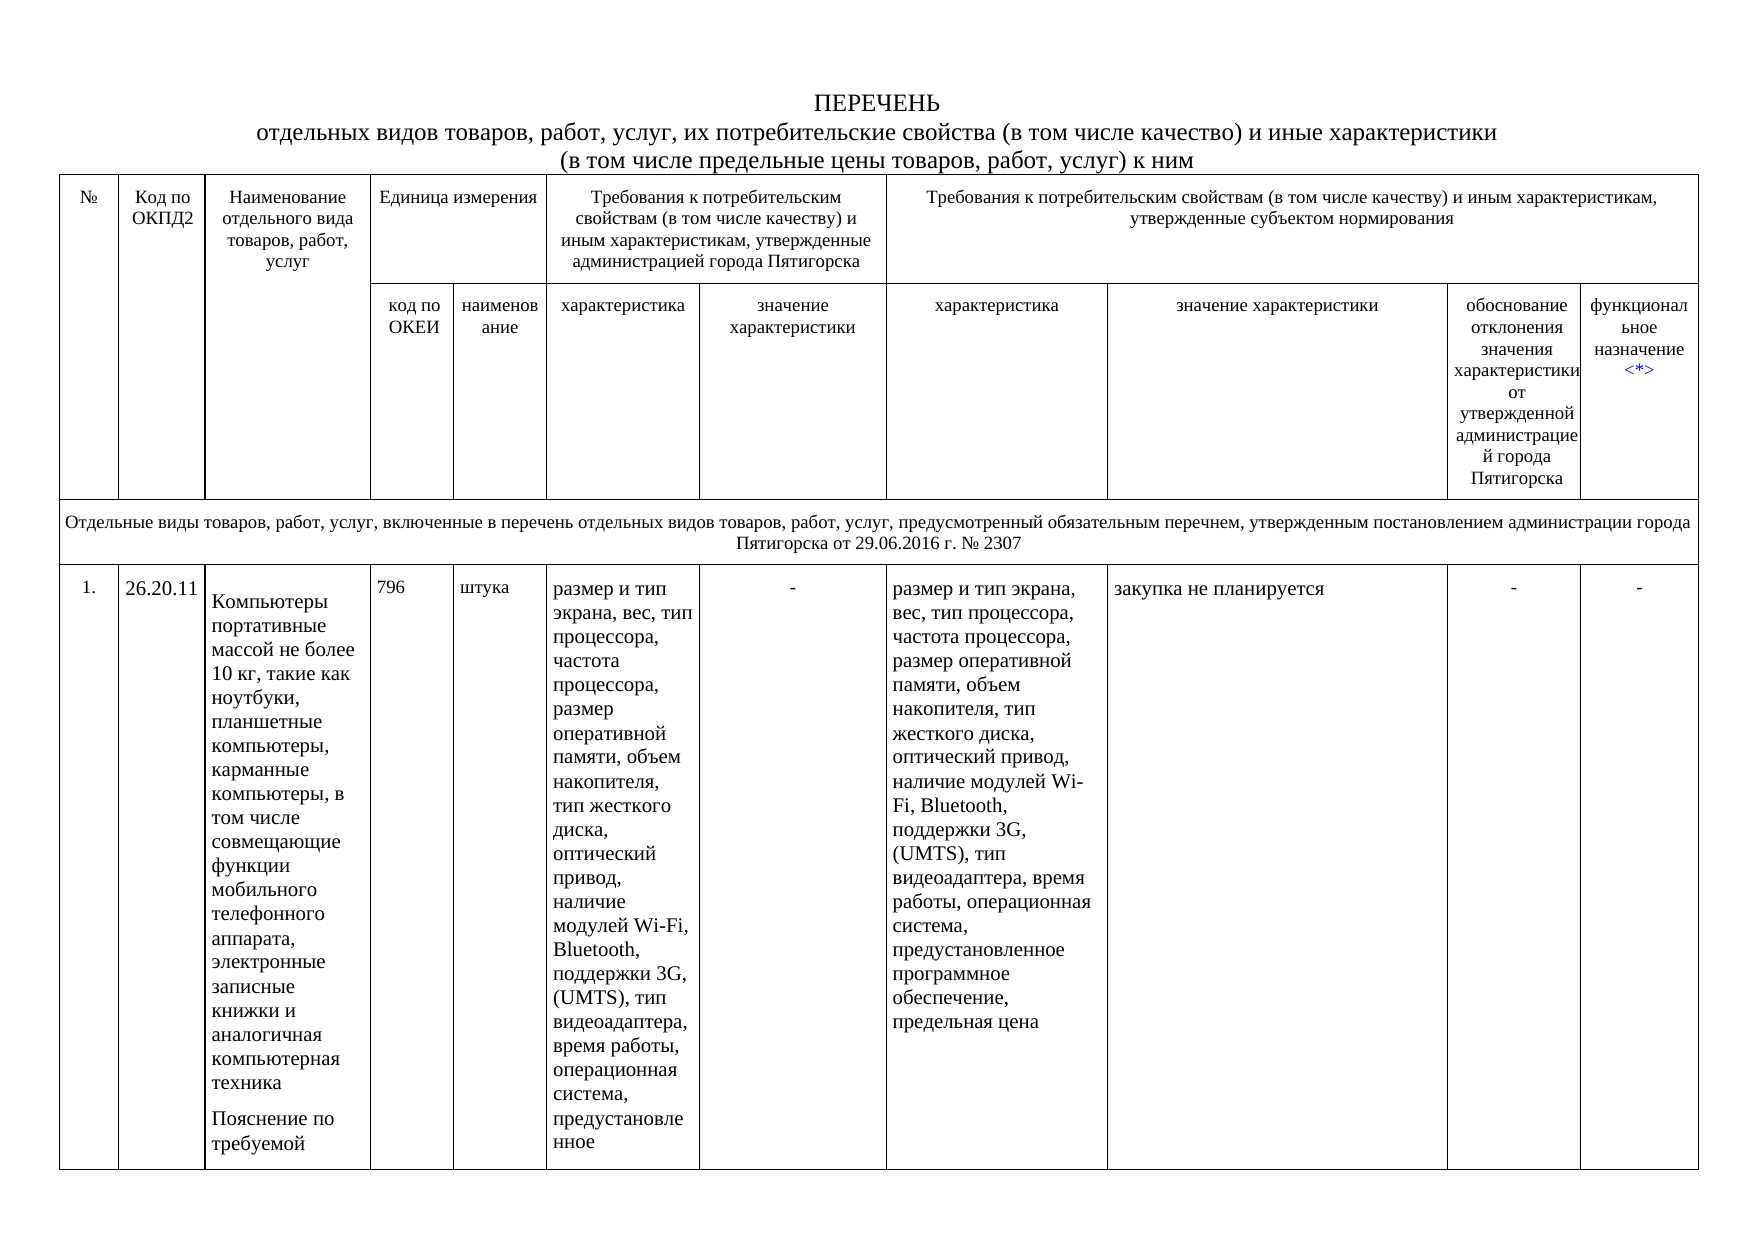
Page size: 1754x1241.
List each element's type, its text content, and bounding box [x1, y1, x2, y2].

table_header Требования к потребительским свойствам (в том числе качеству) и иным характеристикам, утвержденные субъектом нормирования [887, 175, 1698, 283]
table_cell наименование [454, 284, 546, 499]
table_cell - [1448, 565, 1580, 1169]
table_cell штука [454, 565, 546, 1169]
table_header Единица измерения [371, 175, 546, 283]
table_cell 26.20.11 [119, 565, 204, 1169]
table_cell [1108, 565, 1447, 1169]
table_cell Отдельные виды товаров, работ, услуг, включенные в перечень отдельных видов товаров, работ, услуг, предусмотренный обязательным перечнем, утвержденным постановлением администрации города Пятигорска от 29.06.2016 г. № 2307 [60, 500, 1698, 564]
table_cell значение характеристики [700, 284, 886, 499]
table_cell значение характеристики [1108, 284, 1447, 499]
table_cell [887, 565, 1107, 1169]
table_cell код по ОКЕИ [371, 284, 453, 499]
table_cell обоснование отклонения значения характеристики от утвержденной администрацией города Пятигорска [1448, 284, 1580, 499]
table_header Требования к потребительским свойствам (в том числе качеству) и иным характеристикам, утвержденные администрацией города Пятигорска [547, 175, 886, 283]
text ПЕРЕЧЕНЬ [118, 88, 1636, 117]
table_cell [206, 565, 370, 1169]
table_header Код по ОКПД2 [119, 175, 204, 499]
table_header № [60, 175, 118, 499]
table_cell - - [700, 565, 886, 1169]
table_header Наименование отдельного вида товаров, работ, услуг [206, 175, 370, 499]
table_cell - [1581, 565, 1698, 1169]
table_cell характеристика [547, 284, 699, 499]
table_cell 796 [371, 565, 453, 1169]
table_cell функциональное назначение <*> [1581, 284, 1698, 499]
table_cell 1. [60, 565, 118, 1169]
table_cell характеристика [887, 284, 1107, 499]
text отдельных видов товаров, работ, услуг, их потребительские свойства (в том числе качество) и иные характеристики [118, 117, 1636, 145]
text (в том числе предельные цены товаров, работ, услуг) к ним [118, 145, 1636, 174]
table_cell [547, 565, 699, 1169]
